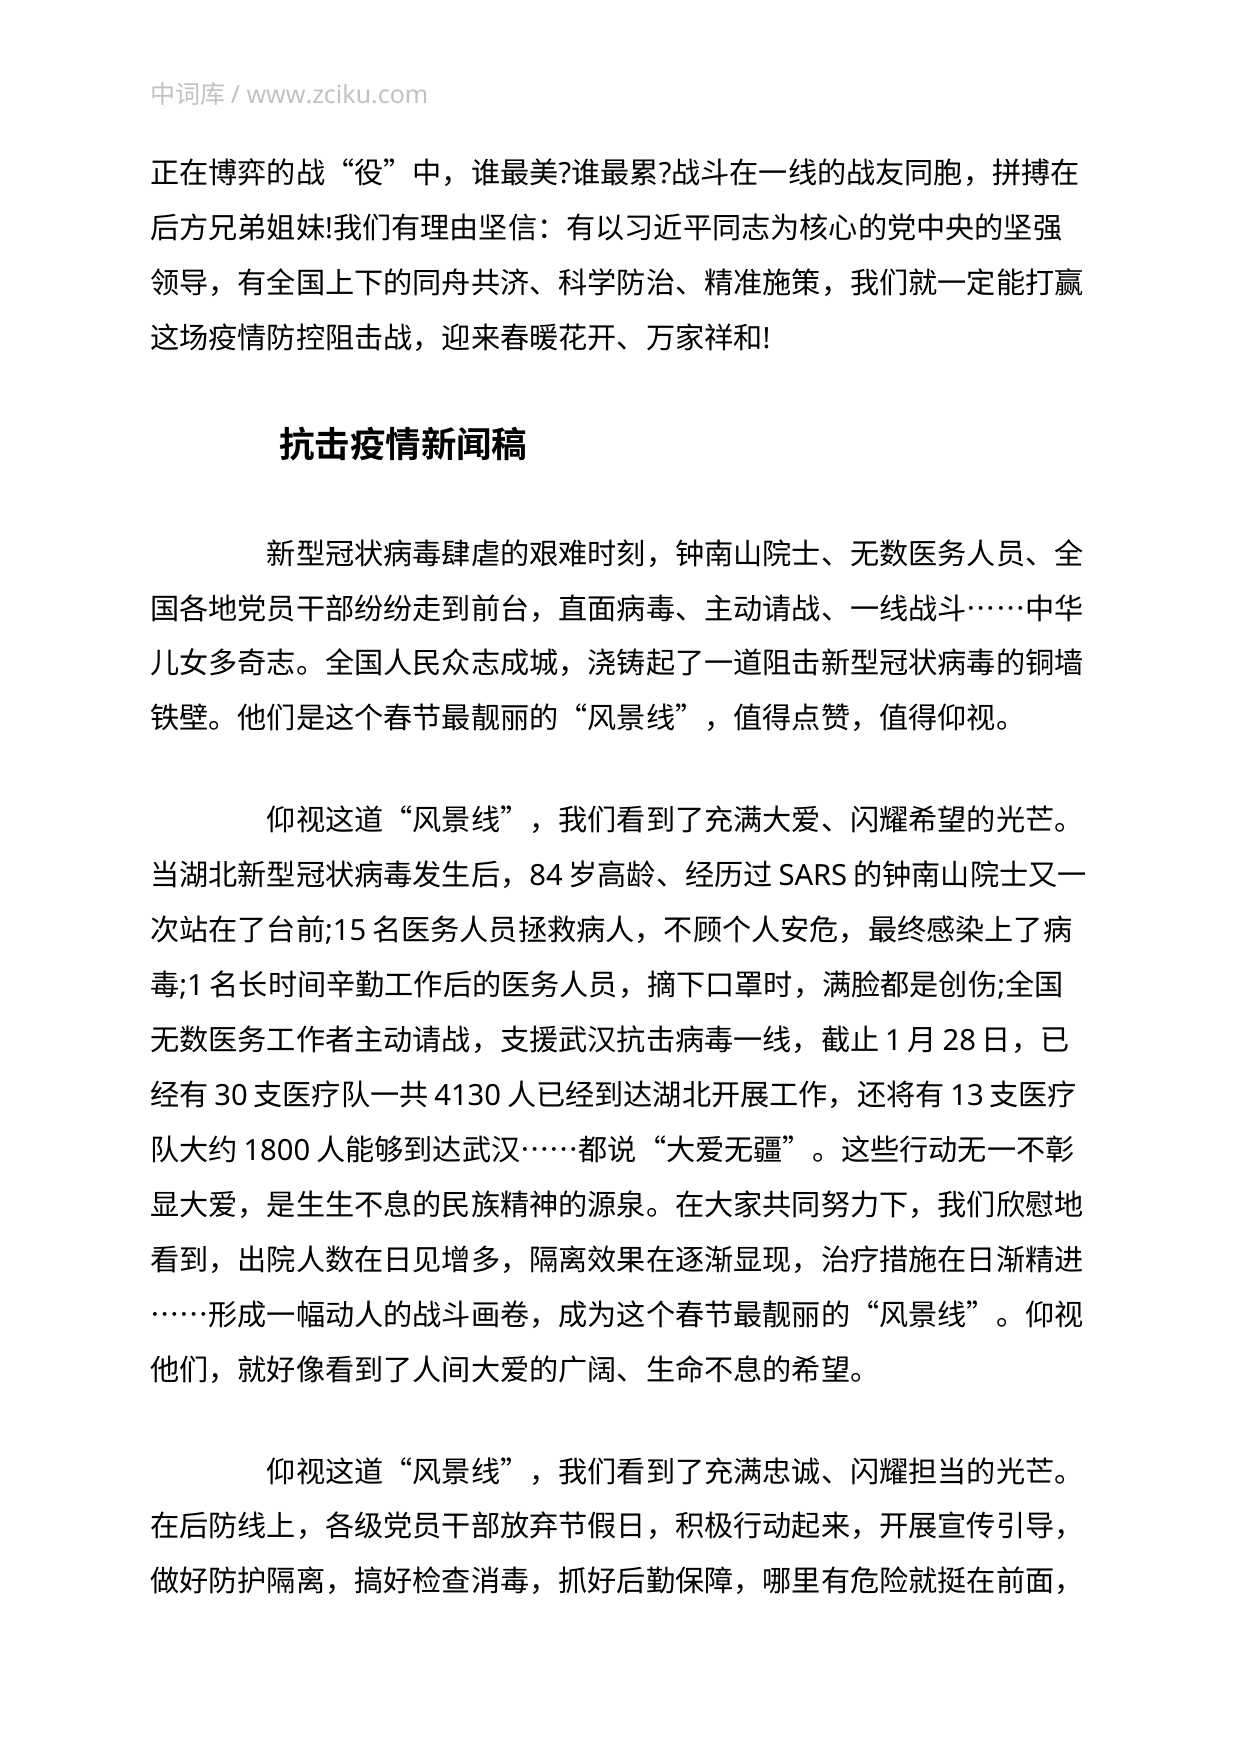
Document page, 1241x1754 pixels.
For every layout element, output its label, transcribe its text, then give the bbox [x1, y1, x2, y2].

text 新型冠状病毒肆虐的艰难时刻，钟南山院士、无数医务人员、全国各地党员干部纷纷走到前台，直面病毒、主动请战、一线战斗……中华儿女多奇志。全国人民众志成城，浇铸起了一道阻击新型冠状病毒的铜墙铁壁。他们是这个春节最靓丽的“风景线”，值得点赞，值得仰视。 [150, 530, 1090, 737]
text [150, 1448, 1090, 1600]
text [150, 150, 1090, 357]
text 仰视这道“风景线”，我们看到了充满大爱、闪耀希望的光芒。当湖北新型冠状病毒发生后，84岁高龄、经历过SARS的钟南山院士又一次站在了台前;15名医务人员拯救病人，不顾个人安危，最终感染上了病毒;1名长时间辛勤工作后的医务人员，摘下口罩时，满脸都是创伤;全国无数医务工作者主动请战，支援武汉抗击病毒一线，截止1月28日，已经有30支医疗队一共4130人已经到达湖北开展工作，还将有13支医疗队大约1800人能够到达武汉……都说“大爱无疆”。这些行动无一不彰显大爱，是生生不息的民族精神的源泉。在大家共同努力下，我们欣慰地看到，出院人数在日见增多，隔离效果在逐渐显现，治疗措施在日渐精进……形成一幅动人的战斗画卷，成为这个春节最靓丽的“风景线”。仰视他们，就好像看到了人间大爱的广阔、生命不息的希望。 [150, 797, 1090, 1389]
text 抗击疫情新闻稿 [150, 417, 1090, 468]
